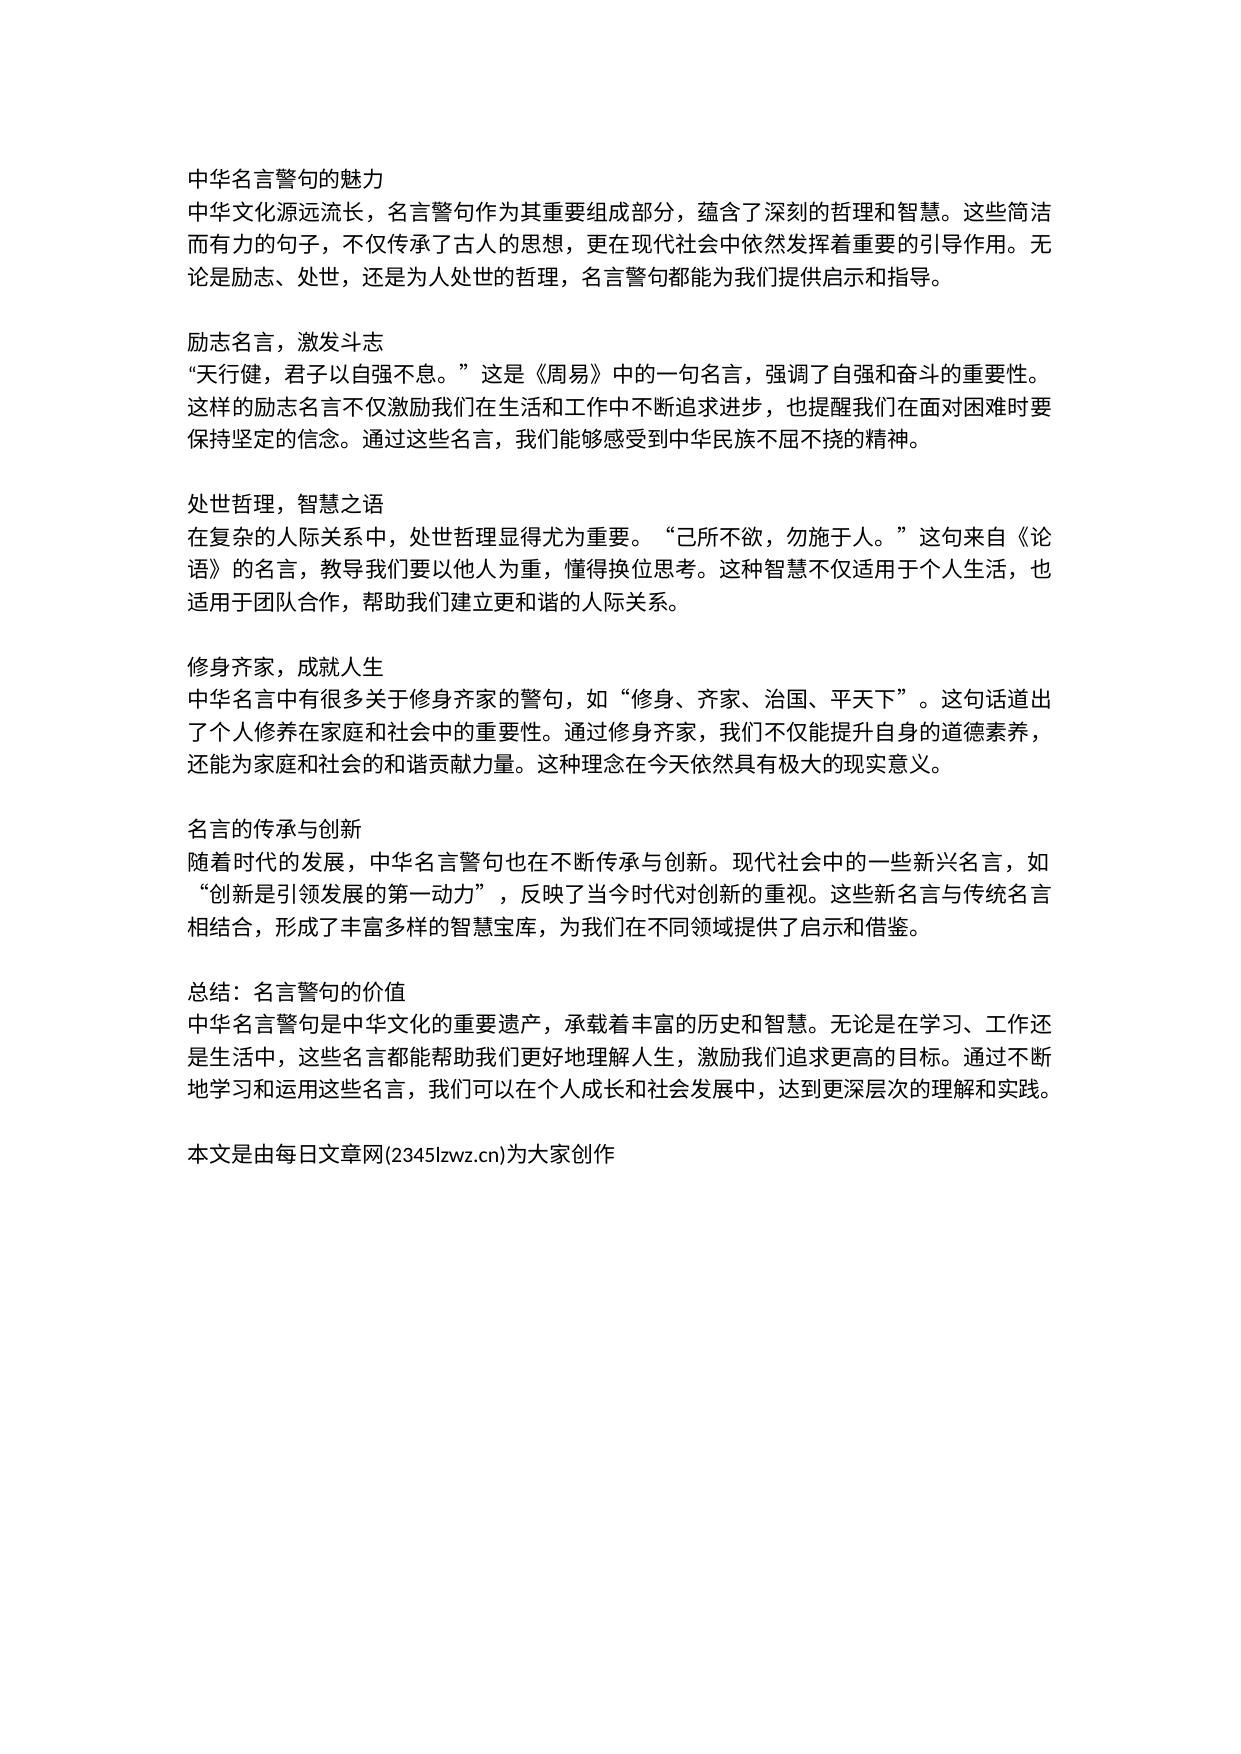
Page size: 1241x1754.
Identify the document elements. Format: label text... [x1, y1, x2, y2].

text 修身齐家，成就人生 [187, 649, 1053, 682]
text 中华名言警句是中华文化的重要遗产，承载着丰富的历史和智慧。无论是在学习、工作还是生活中，这些名言都能帮助我们更好地理解人生，激励我们追求更高的目标。通过不断地学习和运用这些名言，我们可以在个人成长和社会发展中，达到更深层次的理解和实践。 [187, 1007, 1053, 1104]
text 名言的传承与创新 [187, 812, 1053, 844]
text 中华名言中有很多关于修身齐家的警句，如“修身、齐家、治国、平天下”。这句话道出了个人修养在家庭和社会中的重要性。通过修身齐家，我们不仅能提升自身的道德素养，还能为家庭和社会的和谐贡献力量。这种理念在今天依然具有极大的现实意义。 [187, 682, 1053, 779]
text 励志名言，激发斗志 [187, 324, 1053, 357]
text 在复杂的人际关系中，处世哲理显得尤为重要。“己所不欲，勿施于人。”这句来自《论语》的名言，教导我们要以他人为重，懂得换位思考。这种智慧不仅适用于个人生活，也适用于团队合作，帮助我们建立更和谐的人际关系。 [187, 519, 1053, 617]
text 中华文化源远流长，名言警句作为其重要组成部分，蕴含了深刻的哲理和智慧。这些简洁而有力的句子，不仅传承了古人的思想，更在现代社会中依然发挥着重要的引导作用。无论是励志、处世，还是为人处世的哲理，名言警句都能为我们提供启示和指导。 [187, 194, 1053, 292]
text 随着时代的发展，中华名言警句也在不断传承与创新。现代社会中的一些新兴名言，如“创新是引领发展的第一动力”，反映了当今时代对创新的重视。这些新名言与传统名言相结合，形成了丰富多样的智慧宝库，为我们在不同领域提供了启示和借鉴。 [187, 844, 1053, 942]
text 处世哲理，智慧之语 [187, 487, 1053, 519]
text “天行健，君子以自强不息。”这是《周易》中的一句名言，强调了自强和奋斗的重要性。这样的励志名言不仅激励我们在生活和工作中不断追求进步，也提醒我们在面对困难时要保持坚定的信念。通过这些名言，我们能够感受到中华民族不屈不挠的精神。 [187, 357, 1053, 454]
text 本文是由每日文章网(2345lzwz.cn)为大家创作 [187, 1137, 1053, 1169]
text 总结：名言警句的价值 [187, 974, 1053, 1007]
text 中华名言警句的魅力 [187, 162, 1053, 194]
